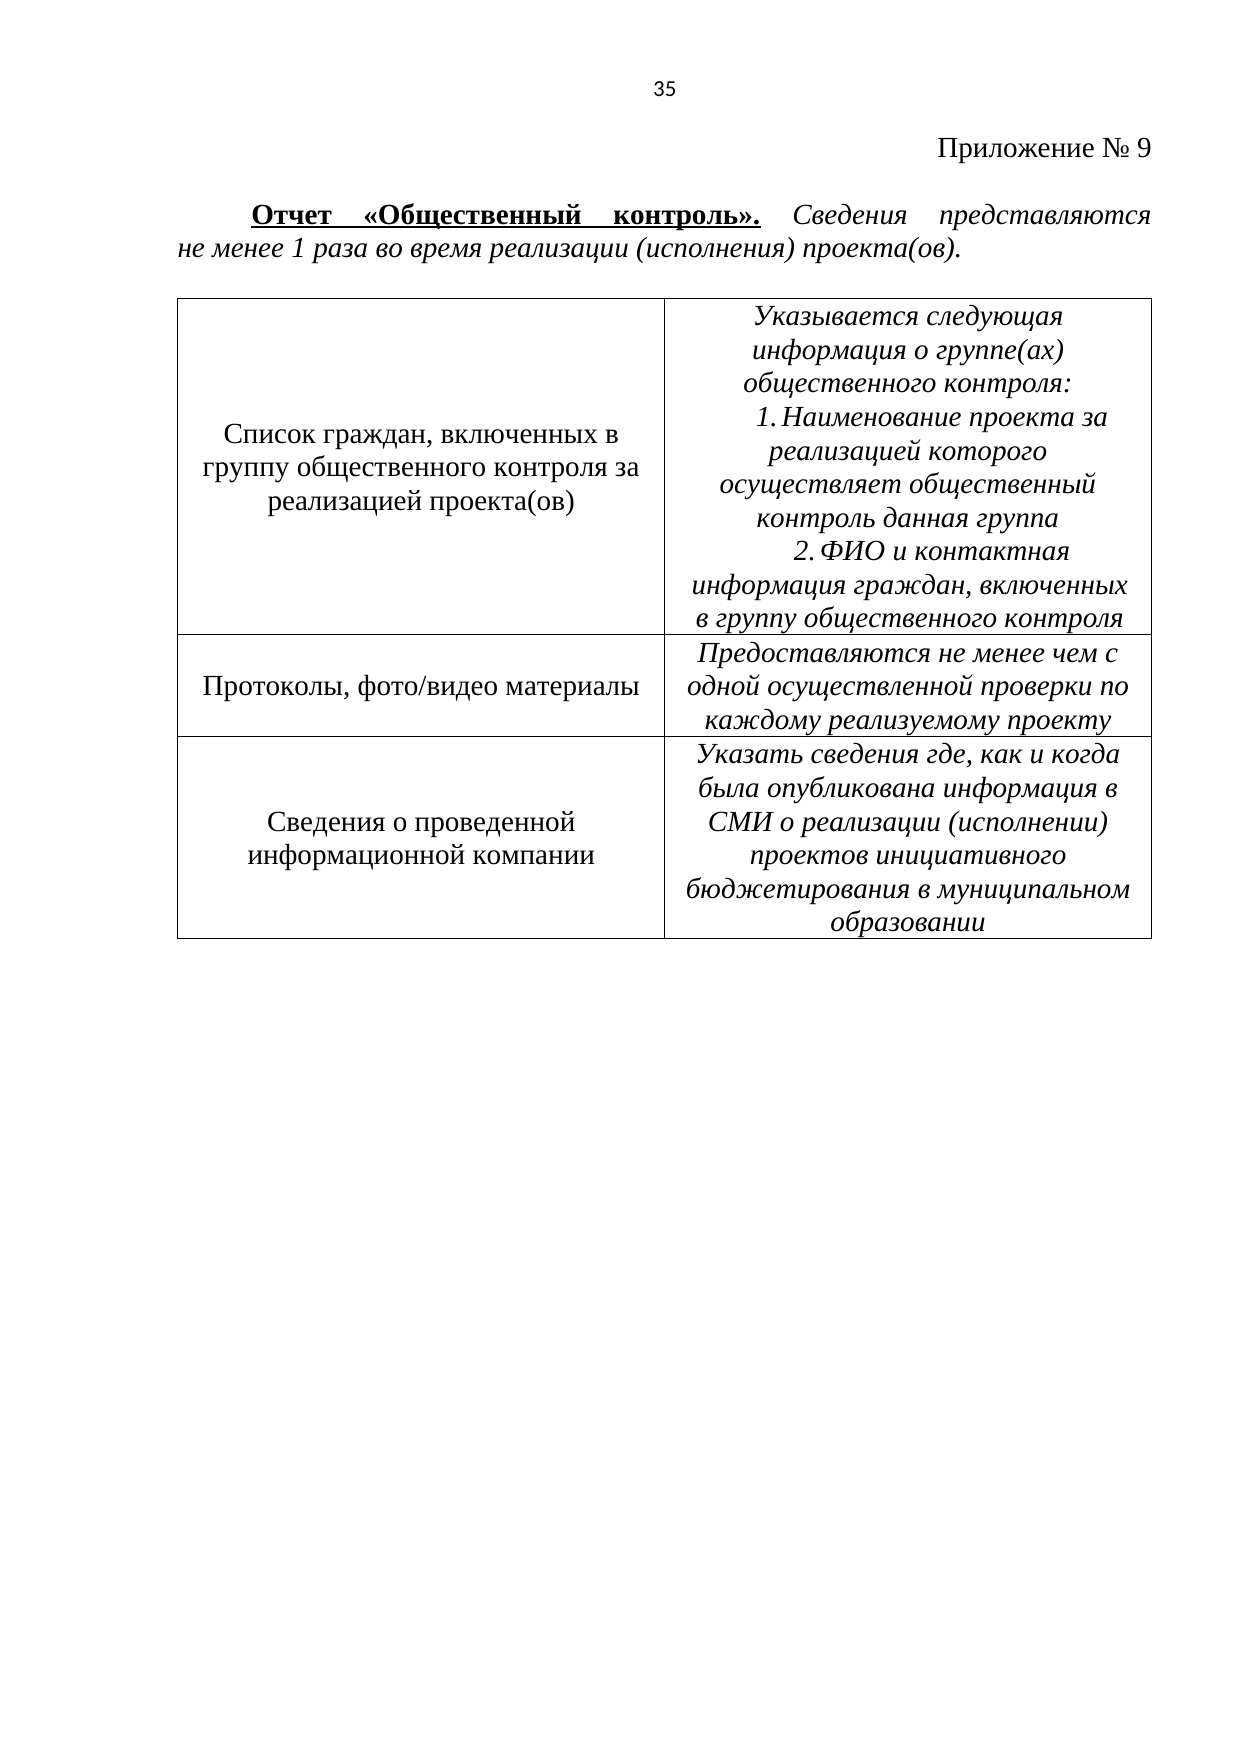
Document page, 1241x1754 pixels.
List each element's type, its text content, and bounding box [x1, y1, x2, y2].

table_cell Сведения о проведенной информационной компании [178, 737, 664, 938]
table_cell Предоставляются не менее чем с одной осуществленной проверки по каждому реализуемому проекту [665, 635, 1151, 736]
table_cell Протоколы, фото/видео материалы [178, 635, 664, 736]
table_cell Указать сведения где, как и когда была опубликована информация в СМИ о реализации (исполнении) проектов инициативного бюджетирования в муниципальном образовании [665, 737, 1151, 938]
text Отчет «Общественный контроль». Сведения представляются не менее 1 раза во время реализации (исполнения) проекта(ов). [177, 197, 1152, 264]
text Приложение № 9 [177, 130, 1152, 163]
table_header Указывается следующая информация о группе(ах) общественного контроля: Наименование проекта за реализацией которого осуществляет общественный контроль данная группа ФИО и контактная информация граждан, включенных в группу общественного контроля [665, 299, 1151, 634]
table_header Список граждан, включенных в группу общественного контроля за реализацией проекта(ов) [178, 299, 664, 634]
